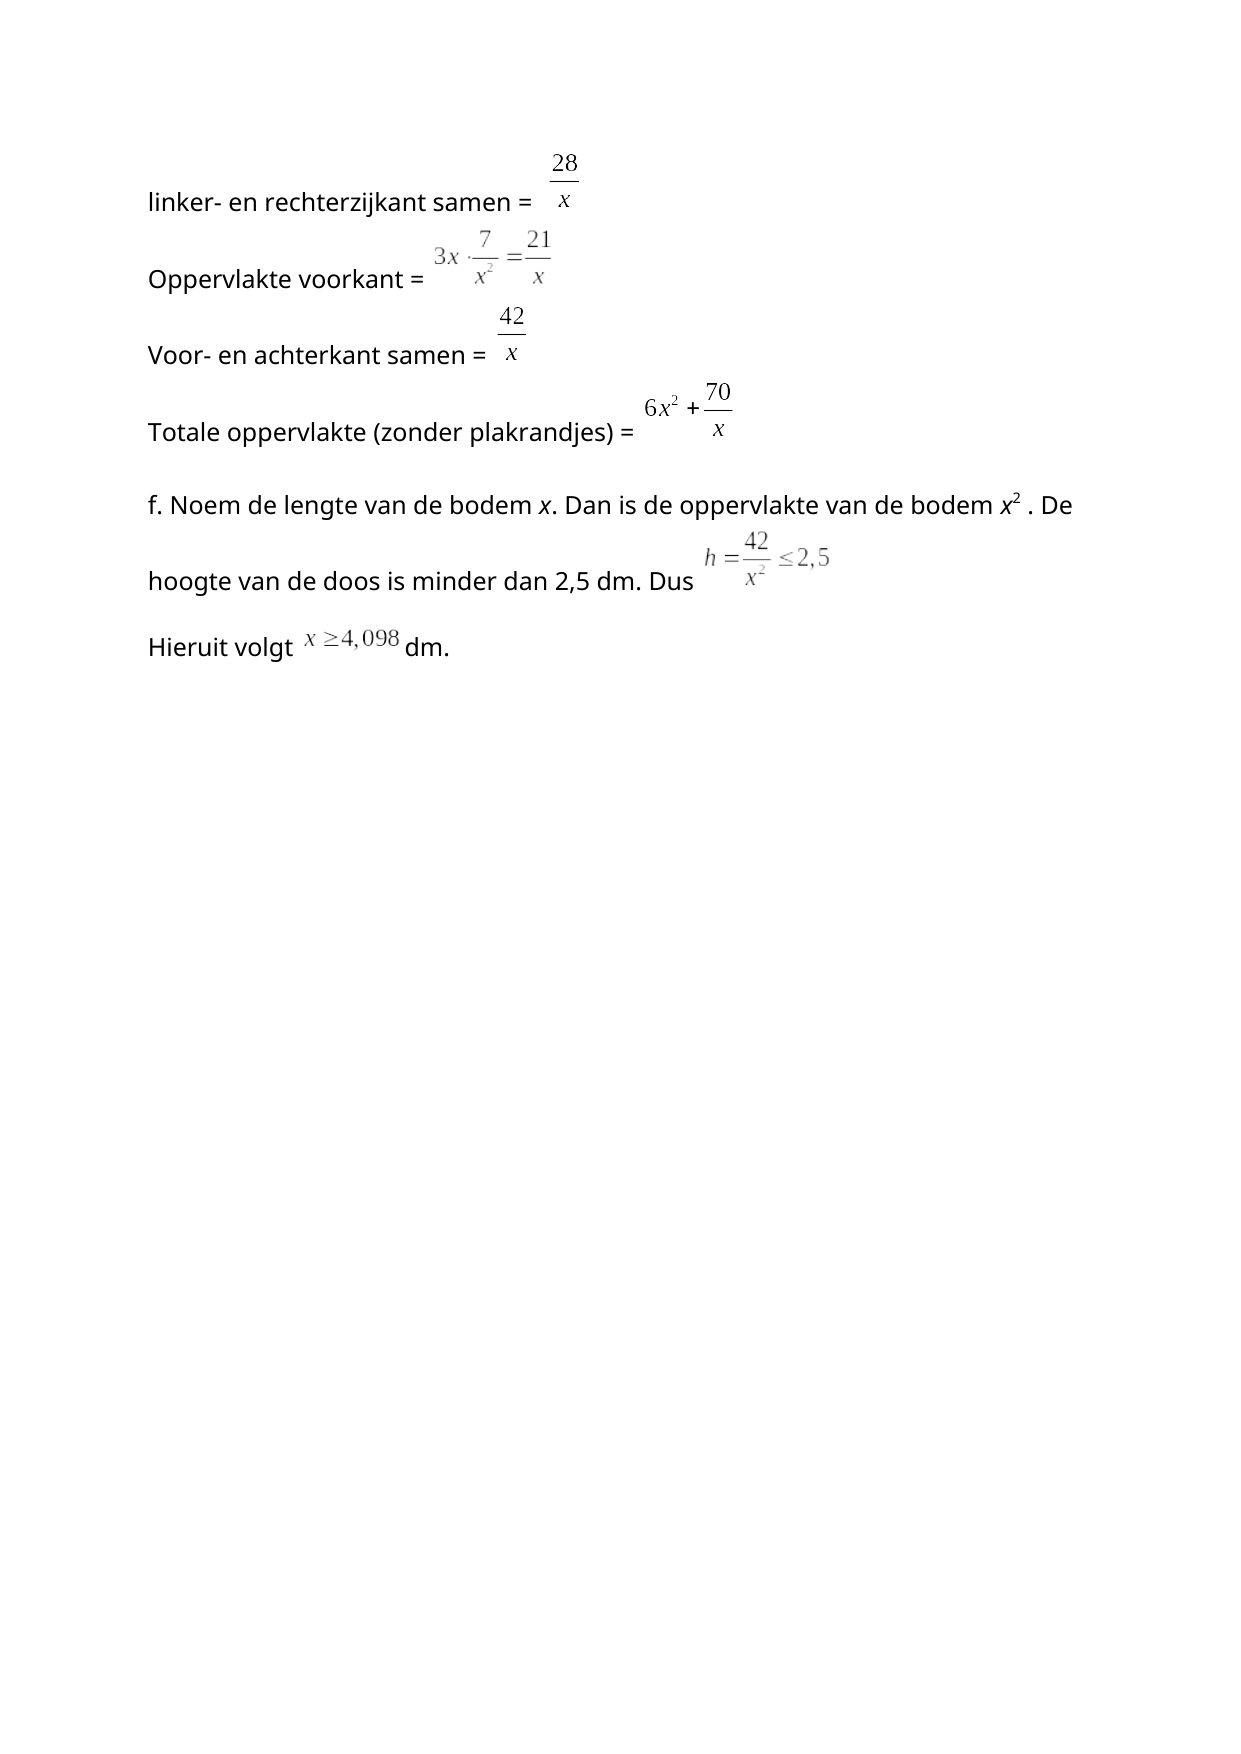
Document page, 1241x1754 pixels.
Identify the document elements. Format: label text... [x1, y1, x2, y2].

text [148, 148, 1093, 598]
text Hieruit volgt dm. [148, 624, 1093, 664]
